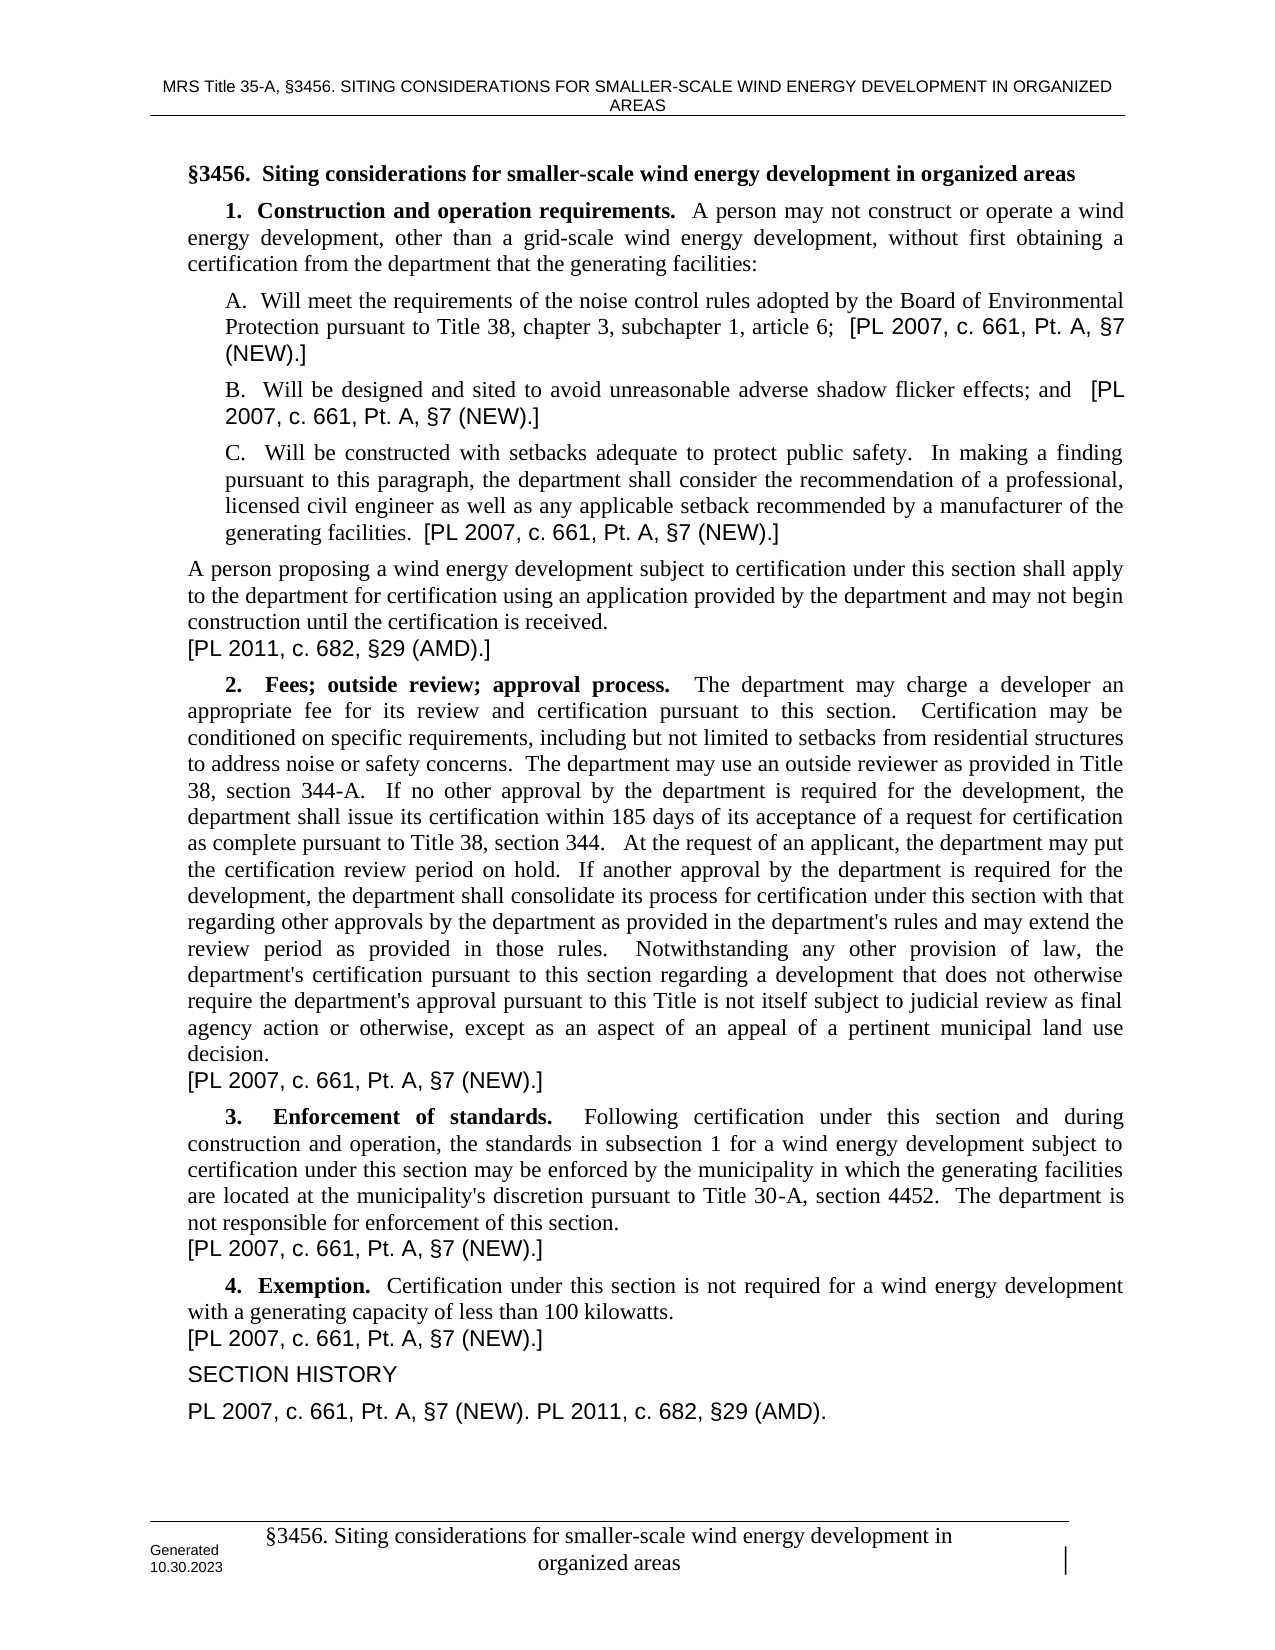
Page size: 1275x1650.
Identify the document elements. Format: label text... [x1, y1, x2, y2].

text [PL 2011, c. 682, §29 (AMD).] [187, 634, 1125, 661]
text 2. Fees; outside review; approval process. The department may charge a developer an appropriate fee for its review and certification pursuant to this section. Certification may be conditioned on specific requirements, including but not limited to setbacks from residential structures to address noise or safety concerns. The department may use an outside reviewer as provided in Title 38, section 344‑A. If no other approval by the department is required for the development, the department shall issue its certification within 185 days of its acceptance of a request for certification as complete pursuant to Title 38, section 344. At the request of an applicant, the department may put the certification review period on hold. If another approval by the department is required for the development, the department shall consolidate its process for certification under this section with that regarding other approvals by the department as provided in the department's rules and may extend the review period as provided in those rules. Notwithstanding any other provision of law, the department's certification pursuant to this section regarding a development that does not otherwise require the department's approval pursuant to this Title is not itself subject to judicial review as final agency action or otherwise, except as an aspect of an appeal of a pertinent municipal land use decision. [187, 671, 1125, 1067]
text A. Will meet the requirements of the noise control rules adopted by the Board of Environmental Protection pursuant to Title 38, chapter 3, subchapter 1, article 6; [PL 2007, c. 661, Pt. A, §7 (NEW).] [225, 287, 1125, 366]
text 4. Exemption. Certification under this section is not required for a wind energy development with a generating capacity of less than 100 kilowatts. [187, 1272, 1125, 1324]
text 1. Construction and operation requirements. A person may not construct or operate a wind energy development, other than a grid-scale wind energy development, without first obtaining a certification from the department that the generating facilities: [187, 197, 1125, 276]
text [PL 2007, c. 661, Pt. A, §7 (NEW).] [187, 1235, 1125, 1261]
text A person proposing a wind energy development subject to certification under this section shall apply to the department for certification using an application provided by the department and may not begin construction until the certification is received. [187, 555, 1125, 634]
text [PL 2007, c. 661, Pt. A, §7 (NEW).] [187, 1324, 1125, 1351]
text §3456. Siting considerations for smaller-scale wind energy development in organized areas [187, 160, 1125, 187]
text C. Will be constructed with setbacks adequate to protect public safety. In making a finding pursuant to this paragraph, the department shall consider the recommendation of a professional, licensed civil engineer as well as any applicable setback recommended by a manufacturer of the generating facilities. [PL 2007, c. 661, Pt. A, §7 (NEW).] [225, 439, 1125, 545]
text PL 2007, c. 661, Pt. A, §7 (NEW). PL 2011, c. 682, §29 (AMD). [187, 1398, 1125, 1424]
text [PL 2007, c. 661, Pt. A, §7 (NEW).] [187, 1067, 1125, 1093]
text 3. Enforcement of standards. Following certification under this section and during construction and operation, the standards in subsection 1 for a wind energy development subject to certification under this section may be enforced by the municipality in which the generating facilities are located at the municipality's discretion pursuant to Title 30‑A, section 4452. The department is not responsible for enforcement of this section. [187, 1103, 1125, 1235]
text SECTION HISTORY [187, 1361, 1125, 1388]
text B. Will be designed and sited to avoid unreasonable adverse shadow flicker effects; and [PL 2007, c. 661, Pt. A, §7 (NEW).] [225, 376, 1125, 429]
